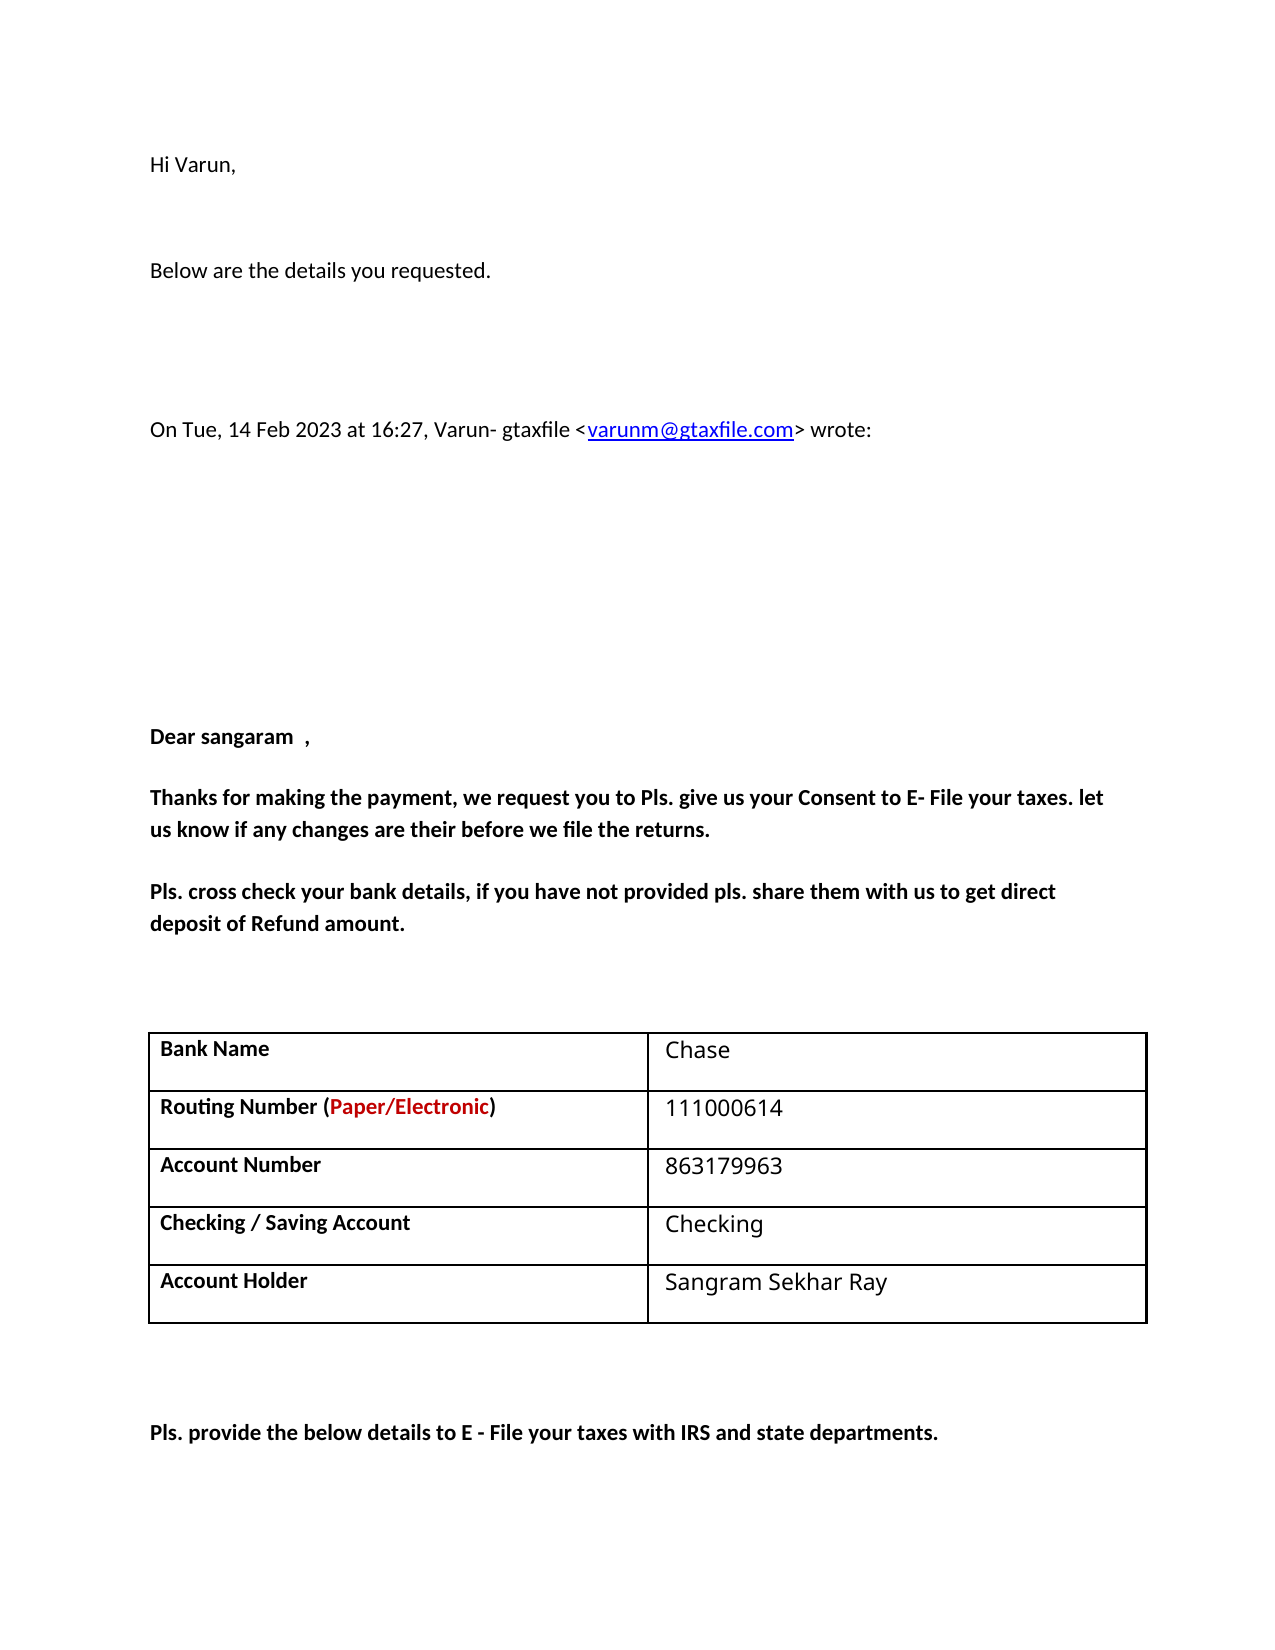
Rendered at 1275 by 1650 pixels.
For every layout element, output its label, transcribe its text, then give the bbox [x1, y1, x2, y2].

text Thanks for making the payment, we request you to Pls. give us your Consent to E- File your taxes. let us know if any changes are their before we file the returns. [150, 783, 1125, 843]
text Pls. cross check your bank details, if you have not provided pls. share them with us to get direct deposit of Refund amount. [150, 877, 1125, 937]
table_cell Account Number [150, 1150, 647, 1206]
table_cell 863179963 [649, 1150, 1145, 1206]
text Below are the details you requested. [150, 256, 1125, 284]
table_cell 111000614 [649, 1092, 1145, 1148]
table_header Bank Name [150, 1034, 647, 1090]
table_cell Checking / Saving Account [150, 1208, 647, 1264]
text On Tue, 14 Feb 2023 at 16:27, Varun- gtaxfile <varunm@gtaxfile.com> wrote: [150, 415, 1125, 443]
table_header Chase [649, 1034, 1145, 1090]
text Hi Varun, [150, 150, 1125, 178]
table_cell Checking [649, 1208, 1145, 1264]
text Dear sangaram , [150, 722, 1125, 750]
table_cell Account Holder [150, 1266, 647, 1322]
table_cell Routing Number (Paper/Electronic) [150, 1092, 647, 1148]
table_cell Sangram Sekhar Ray [649, 1266, 1145, 1322]
text Pls. provide the below details to E - File your taxes with IRS and state departments. [150, 1418, 1125, 1446]
